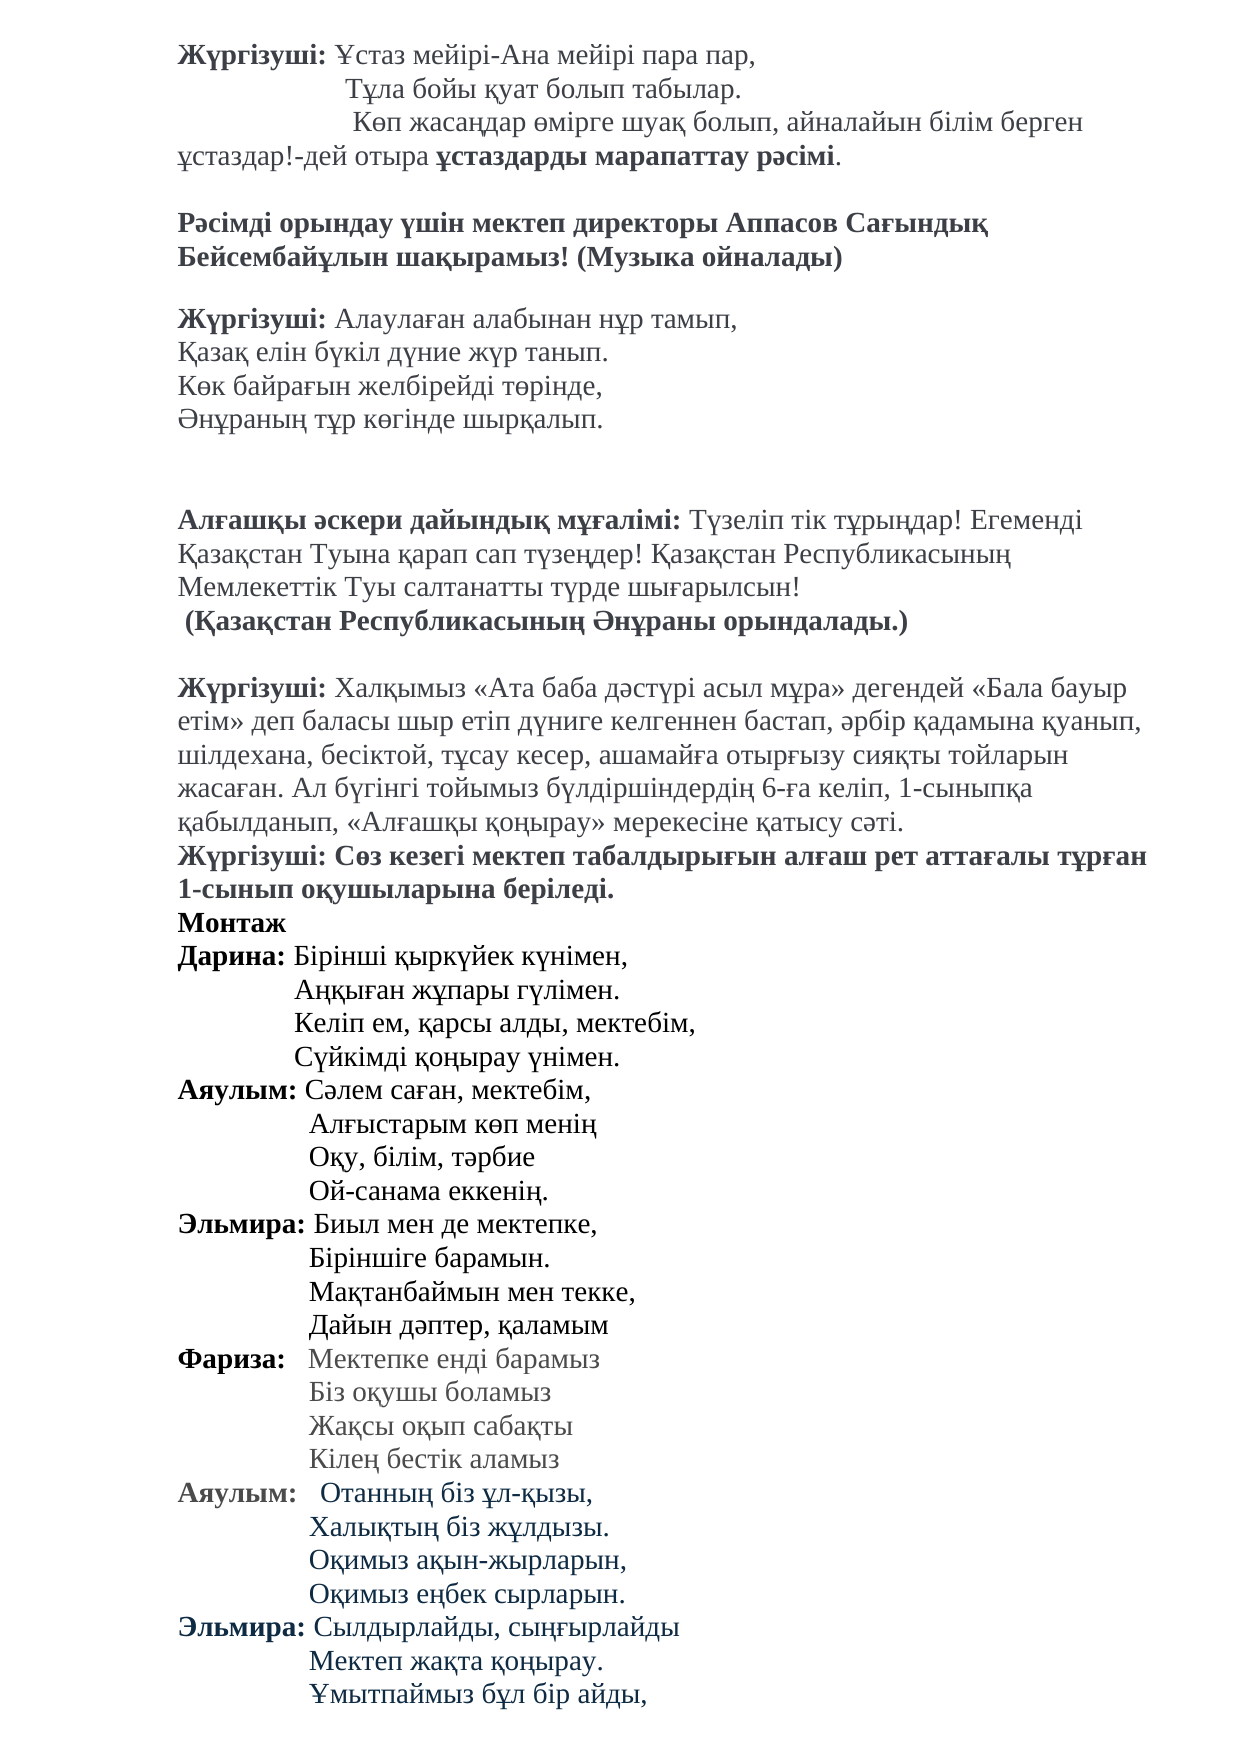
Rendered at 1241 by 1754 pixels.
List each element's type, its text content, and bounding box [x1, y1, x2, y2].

text Әнұраның тұр көгінде шырқалып. [177, 402, 1152, 435]
text Жүргізуші: Халқымыз «Ата баба дәстүрі асыл мұра» дегендей «Бала бауыр етім» деп баласы шыр етіп дүниге келгеннен бастап, әрбір қадамына қуанып, шілдехана, бесіктой, тұсау кесер, ашамайға отырғызу сияқты тойларын жасаған. Ал бүгінгі тойымыз бүлдіршіндердің 6-ға келіп, 1-сыныпқа қабылданып, «Алғашқы қоңырау» мерекесіне қатысу сәті. [177, 670, 1152, 838]
text (Қазақстан Республикасының Әнұраны орындалады.) [177, 603, 1152, 636]
text Дайын дәптер, қаламым [177, 1307, 1152, 1341]
text Жүргізуші: Сөз кезегі мектеп табалдырығын алғаш рет аттағалы тұрған 1-сынып оқушыларына беріледі. [177, 838, 1152, 905]
text Оқимыз еңбек сырларын. [177, 1576, 1152, 1609]
text Сүйкімді қоңырау үнімен. [177, 1039, 1152, 1072]
text Ой-санама еккенің. [177, 1173, 1152, 1207]
text Біріншіге барамын. [177, 1240, 1152, 1274]
text Эльмира: Сылдырлайды, сыңғырлайды [177, 1609, 1152, 1643]
text Оқимыз ақын-жырларын, [177, 1542, 1152, 1576]
text Рәсімді орындау үшін мектеп директоры Аппасов Сағындық Бейсембайұлын шақырамыз! (Музыка ойналады) [177, 205, 1152, 272]
text Эльмира: Биыл мен де мектепке, [177, 1207, 1152, 1240]
text Халықтың біз жұлдызы. [177, 1509, 1152, 1542]
text Фариза: Мектепке енді барамыз Біз оқушы боламыз Жақсы оқып сабақты Кілең бестік аламыз [551, 1341, 1152, 1475]
text Мектеп жақта қоңырау. [177, 1643, 1152, 1676]
text Ұмытпаймыз бұл бір айды, [177, 1676, 1152, 1710]
text Көк байрағын желбірейді төрінде, [177, 368, 1152, 402]
text Көп жасаңдар өмірге шуақ болып, айналайын білім берген ұстаздар!-дей отыра ұстаздарды марапаттау рәсімі. [177, 104, 1152, 172]
text Жүргізуші: Алаулаған алабынан нұр тамып, [177, 301, 1152, 334]
text Дарина: Бірінші қыркүйек күнімен, [177, 938, 1152, 972]
text Алғыстарым көп менің [177, 1106, 1152, 1139]
text Оқу, білім, тәрбие [177, 1139, 1152, 1173]
text Аяулым: Сәлем саған, мектебім, [177, 1072, 1152, 1106]
text Жүргізуші: Ұстаз мейірі-Ана мейірі пара пар, [177, 37, 1152, 71]
text Қазақ елін бүкіл дүние жүр танып. [177, 334, 1152, 368]
text Мақтанбаймын мен текке, [177, 1274, 1152, 1307]
text Тұла бойы қуат болып табылар. [177, 71, 1152, 104]
text Келіп ем, қарсы алды, мектебім, [177, 1005, 1152, 1039]
text Аңқыған жұпары гүлімен. [177, 972, 1152, 1005]
text Монтаж [177, 905, 1152, 938]
text Аяулым: Отанның біз ұл-қызы, [312, 1475, 1152, 1509]
text Алғашқы әскери дайындық мұғалімі: Түзеліп тік тұрыңдар! Егеменді Қазақстан Туына қарап сап түзеңдер! Қазақстан Республикасының Мемлекеттік Туы салтанатты түрде шығарылсын! [177, 502, 1152, 603]
